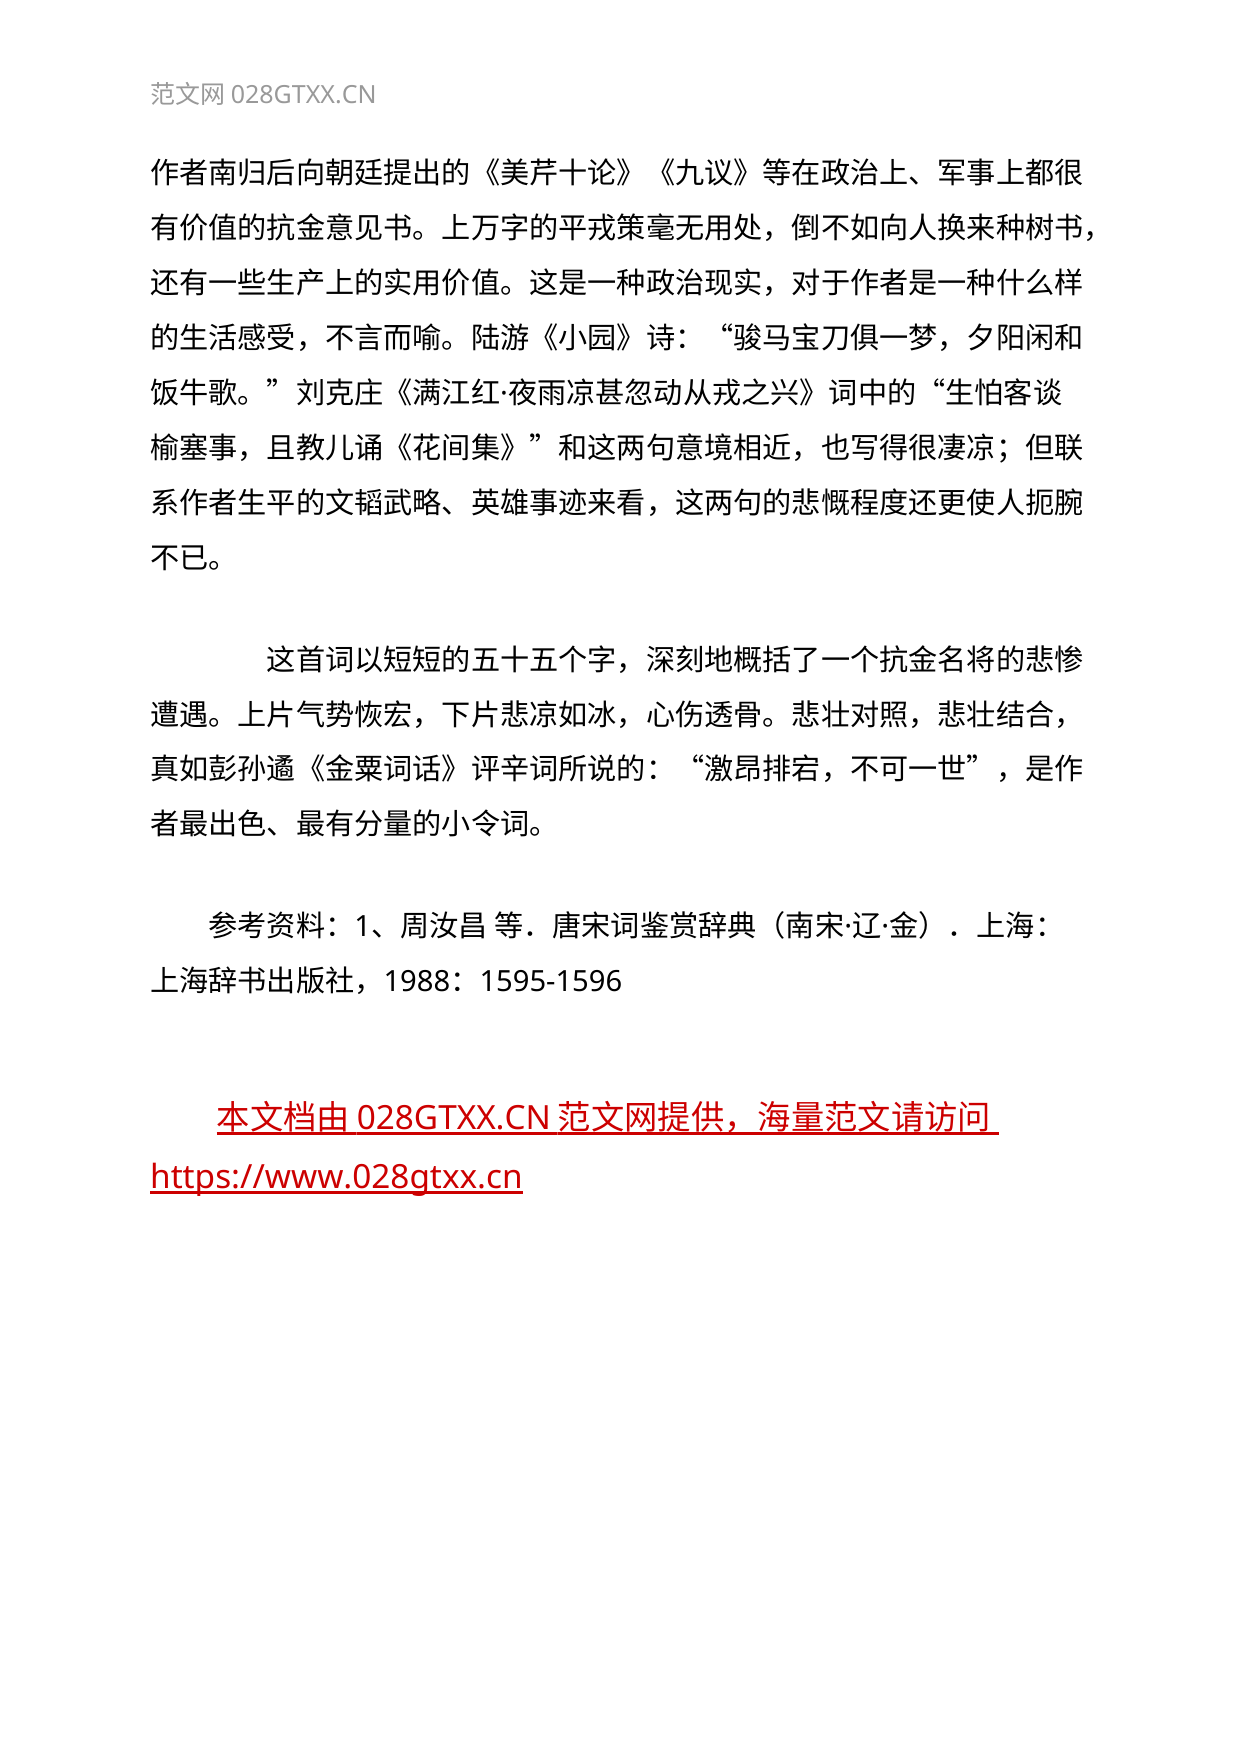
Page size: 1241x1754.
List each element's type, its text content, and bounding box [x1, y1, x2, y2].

text 这首词以短短的五十五个字，深刻地概括了一个抗金名将的悲惨遭遇。上片气势恢宏，下片悲凉如冰，心伤透骨。悲壮对照，悲壮结合，真如彭孙遹《金粟词话》评辛词所说的：“激昂排宕，不可一世”，是作者最出色、最有分量的小令词。 [150, 636, 1090, 843]
text 本文档由028GTXX.CN范文网提供，海量范文请访问 https://www.028gtxx.cn [150, 1091, 1090, 1198]
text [150, 150, 1090, 577]
text 参考资料：1、周汝昌 等．唐宋词鉴赏辞典（南宋·辽·金）．上海：上海辞书出版社，1988：1595-1596 [150, 903, 1090, 1000]
